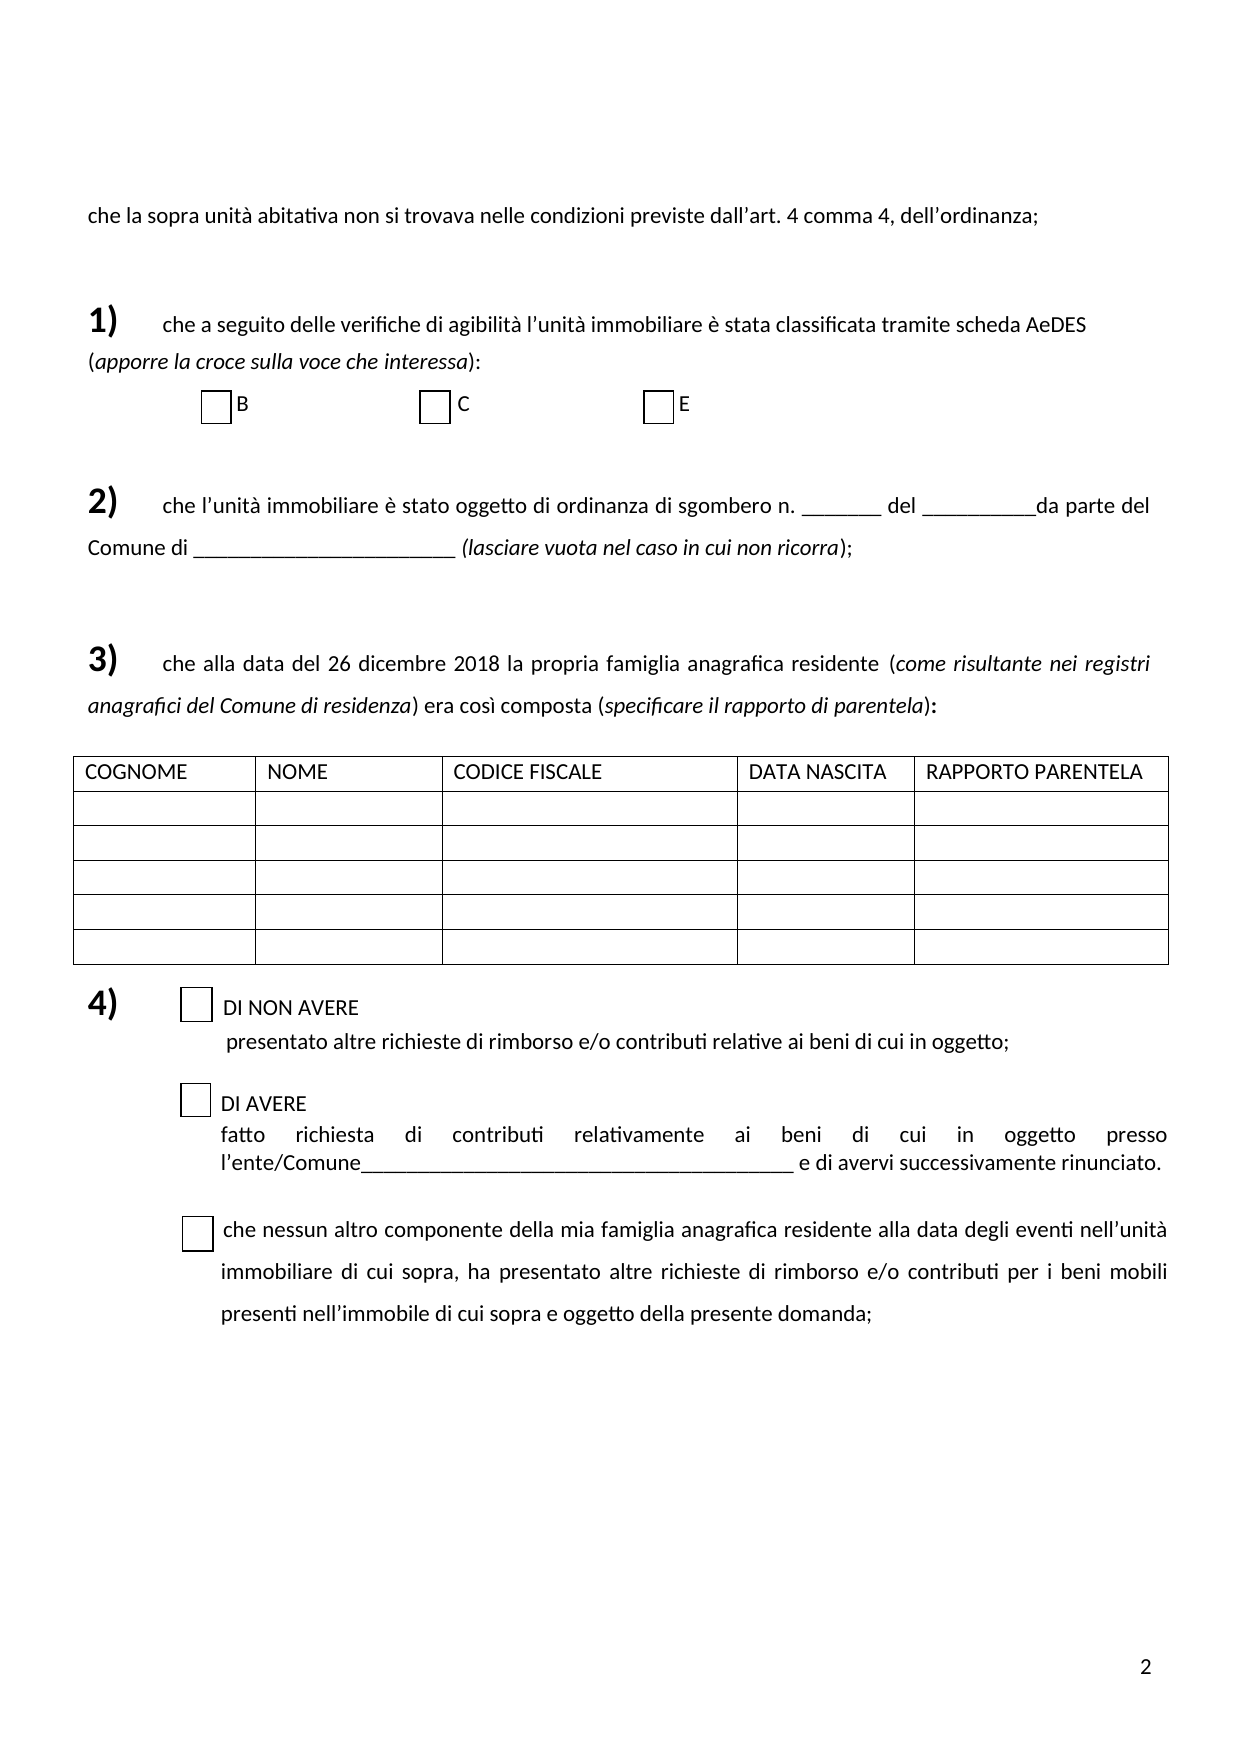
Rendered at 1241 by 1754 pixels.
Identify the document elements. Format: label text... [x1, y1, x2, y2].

table_cell [256, 826, 442, 860]
table_cell [256, 930, 442, 963]
list DI NON AVERE [88, 979, 1169, 1024]
table_cell [256, 895, 442, 929]
table_cell [915, 792, 1168, 825]
table_header COGNOME [74, 757, 255, 791]
table_header NOME [256, 757, 442, 791]
text B C E [236, 389, 1169, 417]
table_cell [256, 792, 442, 825]
table_cell [915, 930, 1168, 963]
table_cell [915, 826, 1168, 860]
table_cell [443, 792, 737, 825]
table_cell [738, 930, 914, 963]
table_cell [738, 826, 914, 860]
table_header RAPPORTO PARENTELA [915, 757, 1168, 791]
list presentato altre richieste di rimborso e/o contributi relative ai beni di cui in oggetto; [221, 1027, 1169, 1055]
table_cell [74, 861, 255, 894]
table_cell [74, 792, 255, 825]
table_cell [74, 895, 255, 929]
table_cell [256, 861, 442, 894]
list che a seguito delle verifiche di agibilità l’unità immobiliare è stata classificata tramite scheda AeDES (apporre la croce sulla voce che interessa): [88, 296, 1153, 375]
table_cell [74, 930, 255, 963]
table_cell [738, 861, 914, 894]
table_cell [443, 930, 737, 963]
table_cell [738, 792, 914, 825]
table_cell [74, 826, 255, 860]
list fatto richiesta di contributi relativamente ai beni di cui in oggetto presso l’ente/Comune______________________________________ e di avervi successivamente rinunciato. [221, 1120, 1169, 1176]
table_cell [443, 895, 737, 929]
list DI AVERE [221, 1089, 1169, 1117]
table_cell [738, 895, 914, 929]
table_cell [443, 861, 737, 894]
table_cell [915, 861, 1168, 894]
list che l’unità immobiliare è stato oggetto di ordinanza di sgombero n. _______ del __________da parte del Comune di _______________________ (lasciare vuota nel caso in cui non ricorra); [88, 480, 1153, 564]
table_header CODICE FISCALE [443, 757, 737, 791]
table_cell [915, 895, 1168, 929]
text che la sopra unità abitativa non si trovava nelle condizioni previste dall’art. 4 comma 4, dell’ordinanza; [88, 201, 1153, 229]
text che nessun altro componente della mia famiglia anagrafica residente alla data degli eventi nell’unità immobiliare di cui sopra, ha presentato altre richieste di rimborso e/o contributi per i beni mobili presenti nell’immobile di cui sopra e oggetto della presente domanda; [221, 1215, 1169, 1327]
table_cell [443, 826, 737, 860]
list che alla data del 26 dicembre 2018 la propria famiglia anagrafica residente (come risultante nei registri anagrafici del Comune di residenza) era così composta (specificare il rapporto di parentela): [88, 638, 1153, 722]
table_header DATA NASCITA [738, 757, 914, 791]
